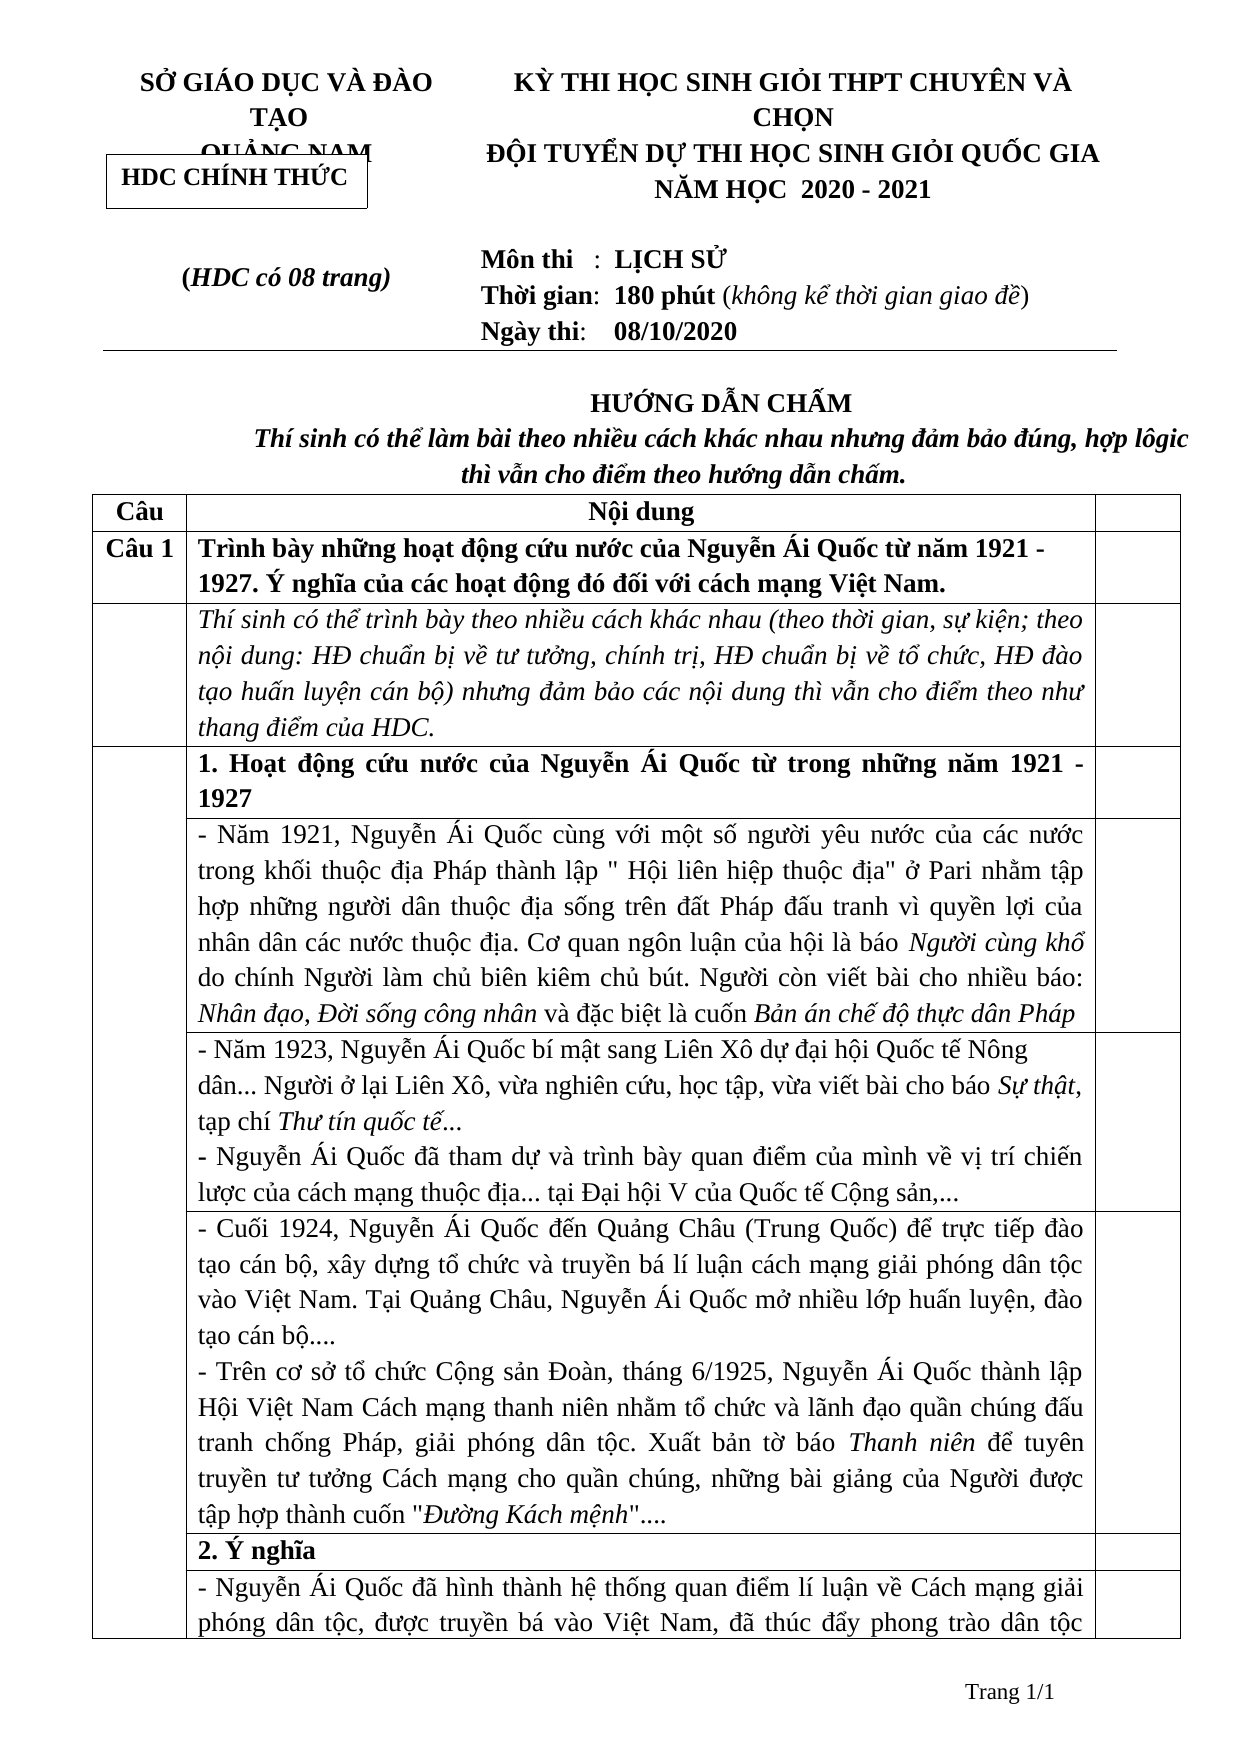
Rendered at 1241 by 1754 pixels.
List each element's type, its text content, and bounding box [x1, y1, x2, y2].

text Thí sinh có thể làm bài theo nhiều cách khác nhau nhưng đảm bảo đúng, hợp lôgic thì vẫn cho điểm theo hướng dẫn chấm. [177, 422, 1191, 489]
table_cell [1096, 819, 1180, 1032]
table_cell [1096, 1534, 1180, 1570]
table_header Nội dung [187, 495, 1095, 531]
table_header SỞ GIÁO DỤC VÀ ĐÀO TẠO QUẢNG NAM [103, 66, 469, 208]
table_cell Câu 1 [93, 532, 186, 602]
table_cell [1096, 1212, 1180, 1533]
table_cell 2. Ý nghĩa [187, 1534, 1095, 1570]
table_cell [1096, 1571, 1180, 1638]
table_cell 1. Hoạt động cứu nước của Nguyễn Ái Quốc từ trong những năm 1921 - 1927 [187, 747, 1095, 817]
text HƯỚNG DẪN CHẤM [177, 387, 1191, 418]
table_cell [1096, 1033, 1180, 1211]
table_cell - Năm 1921, Nguyễn Ái Quốc cùng với một số người yêu nước của các nước trong khối thuộc địa Pháp thành lập " Hội liên hiệp thuộc địa" ở Pari nhằm tập hợp những người dân thuộc địa sống trên đất Pháp đấu tranh vì quyền lợi của nhân dân các nước thuộc địa. Cơ quan ngôn luận của hội là báo Người cùng khổ do chính Người làm chủ biên kiêm chủ bút. Người còn viết bài cho nhiều báo: Nhân đạo, Đời sống công nhân và đặc biệt là cuốn Bản án chế độ thực dân Pháp [187, 819, 1095, 1032]
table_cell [187, 1571, 1095, 1638]
table_header Câu [93, 495, 186, 531]
table_cell [1096, 604, 1180, 746]
table_cell Môn thi : LỊCH SỬ Thời gian: 180 phút (không kể thời gian giao đề) Ngày thi: 08/10/2020 [469, 208, 1117, 350]
table_cell [93, 604, 186, 746]
table_cell [93, 747, 186, 1638]
table_cell Trình bày những hoạt động cứu nước của Nguyễn Ái Quốc từ năm 1921 - 1927. Ý nghĩa của các hoạt động đó đối với cách mạng Việt Nam. [187, 532, 1095, 602]
table_cell Thí sinh có thể trình bày theo nhiều cách khác nhau (theo thời gian, sự kiện; theo nội dung: HĐ chuẩn bị về tư tưởng, chính trị, HĐ chuẩn bị về tổ chức, HĐ đào tạo huấn luyện cán bộ) nhưng đảm bảo các nội dung thì vẫn cho điểm theo như thang điểm của HDC. [187, 604, 1095, 746]
table_header KỲ THI HỌC SINH GIỎI THPT CHUYÊN VÀ CHỌN ĐỘI TUYỂN DỰ THI HỌC SINH GIỎI QUỐC GIA NĂM HỌC 2020 - 2021 [469, 66, 1117, 208]
table_cell (HDC có 08 trang) [103, 208, 469, 350]
table_cell [1096, 747, 1180, 817]
table_cell - Năm 1923, Nguyễn Ái Quốc bí mật sang Liên Xô dự đại hội Quốc tế Nông dân... Người ở lại Liên Xô, vừa nghiên cứu, học tập, vừa viết bài cho báo Sự thật, tạp chí Thư tín quốc tế... - Nguyễn Ái Quốc đã tham dự và trình bày quan điểm của mình về vị trí chiến lược của cách mạng thuộc địa... tại Đại hội V của Quốc tế Cộng sản,... [187, 1033, 1095, 1211]
table_cell - Cuối 1924, Nguyễn Ái Quốc đến Quảng Châu (Trung Quốc) để trực tiếp đào tạo cán bộ, xây dựng tổ chức và truyền bá lí luận cách mạng giải phóng dân tộc vào Việt Nam. Tại Quảng Châu, Nguyễn Ái Quốc mở nhiều lớp huấn luyện, đào tạo cán bộ.... - Trên cơ sở tổ chức Cộng sản Đoàn, tháng 6/1925, Nguyễn Ái Quốc thành lập Hội Việt Nam Cách mạng thanh niên nhằm tổ chức và lãnh đạo quần chúng đấu tranh chống Pháp, giải phóng dân tộc. Xuất bản tờ báo Thanh niên để tuyên truyền tư tưởng Cách mạng cho quần chúng, những bài giảng của Người được tập hợp thành cuốn "Đường Kách mệnh".... [187, 1212, 1095, 1533]
table_header [1096, 495, 1180, 531]
table_cell [1096, 532, 1180, 602]
